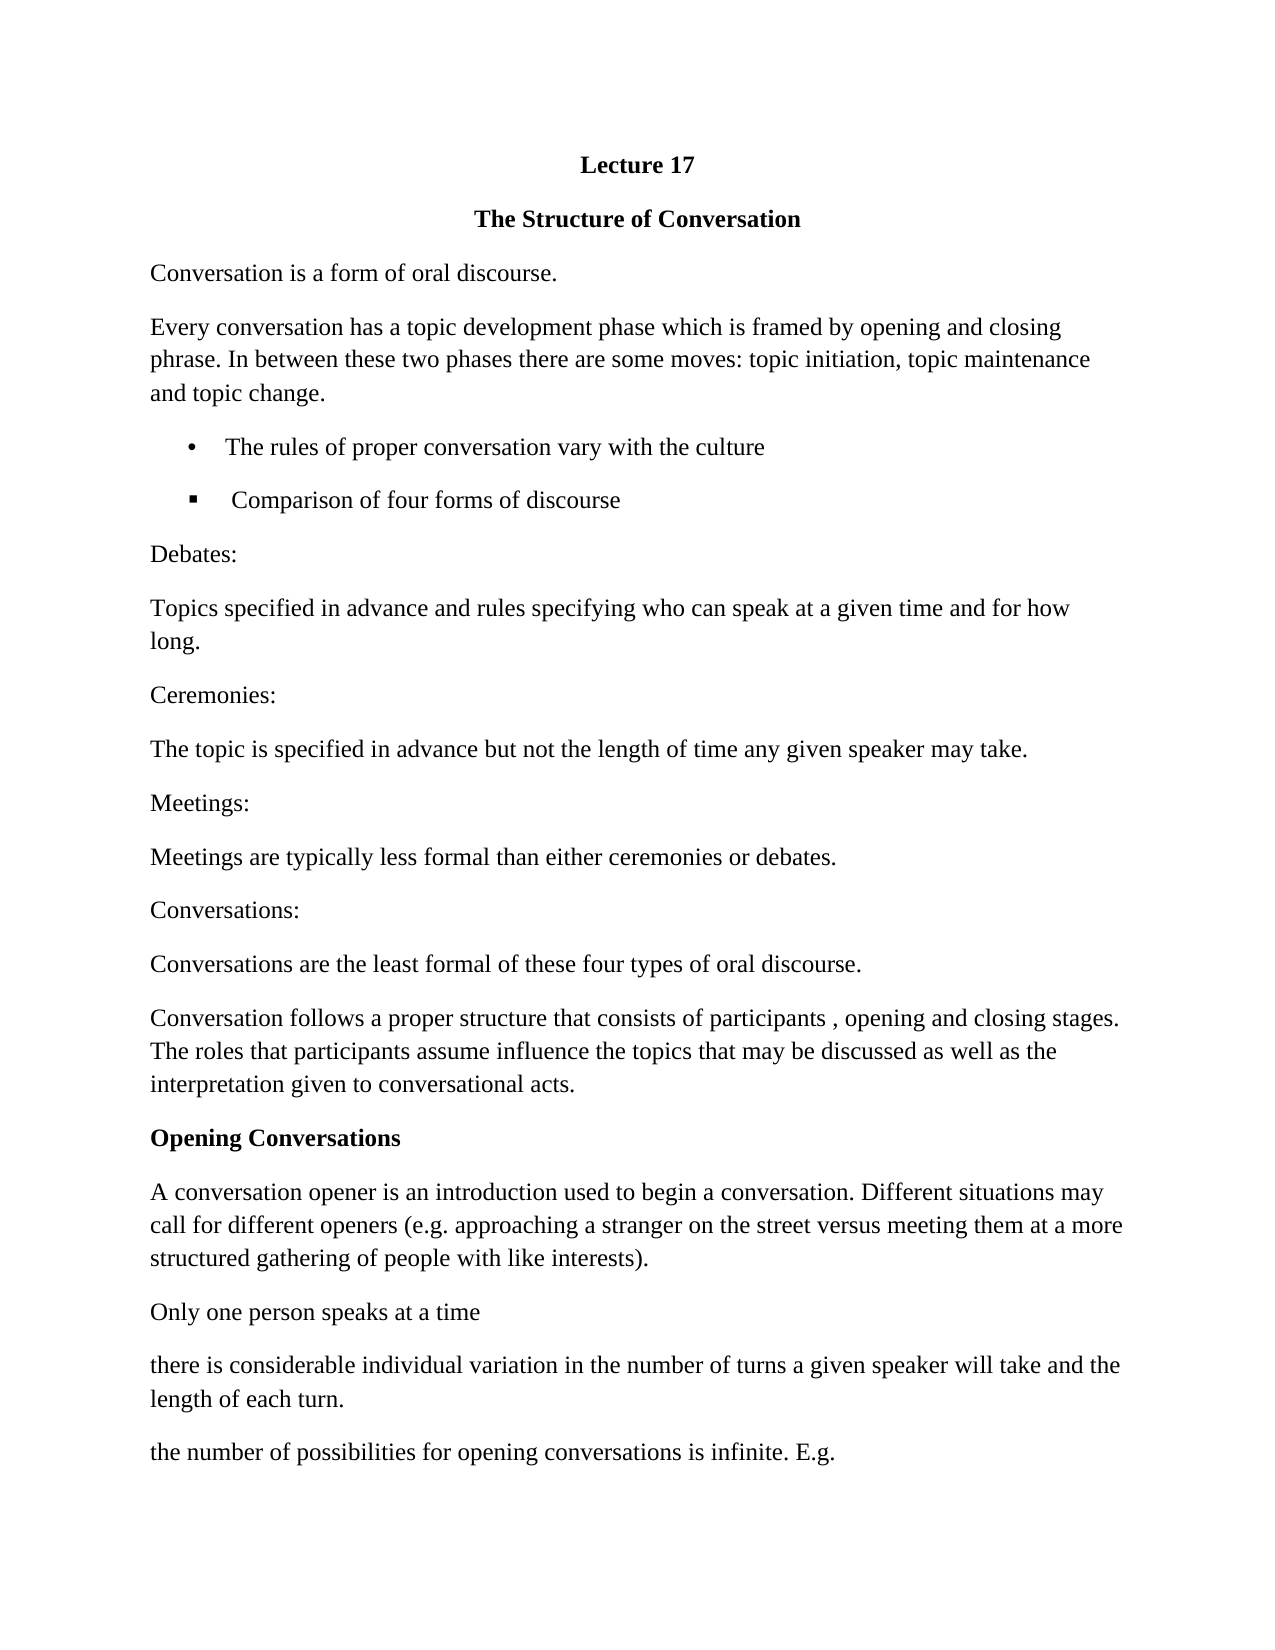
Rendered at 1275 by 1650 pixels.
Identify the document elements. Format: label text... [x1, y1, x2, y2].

text A conversation opener is an introduction used to begin a conversation. Different situations may call for different openers (e.g. approaching a stranger on the street versus meeting them at a more structured gathering of people with like interests). [150, 1177, 1125, 1272]
text Lecture 17 [150, 150, 1125, 179]
list Comparison of four forms of discourse [187, 485, 1125, 514]
text the number of possibilities for opening conversations is infinite. E.g. [150, 1437, 1125, 1466]
text Conversation is a form of oral discourse. [150, 258, 1125, 286]
text Debates: [150, 539, 1125, 568]
text Conversations are the least formal of these four types of oral discourse. [150, 949, 1125, 978]
text Opening Conversations [150, 1123, 1125, 1152]
text Every conversation has a topic development phase which is framed by opening and closing phrase. In between these two phases there are some moves: topic initiation, topic maintenance and topic change. [150, 312, 1125, 406]
text there is considerable individual variation in the number of turns a given speaker will take and the length of each turn. [150, 1351, 1125, 1412]
text Conversation follows a proper structure that consists of participants , opening and closing stages. The roles that participants assume influence the topics that may be discussed as well as the interpretation given to conversational acts. [150, 1003, 1125, 1098]
list The rules of proper conversation vary with the culture [187, 431, 1125, 460]
text Conversations: [150, 895, 1125, 924]
text Only one person speaks at a time [150, 1297, 1125, 1326]
text The topic is specified in advance but not the length of time any given speaker may take. [150, 734, 1125, 763]
text Meetings: [150, 788, 1125, 816]
text Ceremonies: [150, 680, 1125, 709]
text Topics specified in advance and rules specifying who can speak at a given time and for how long. [150, 593, 1125, 655]
text The Structure of Conversation [150, 204, 1125, 233]
text Meetings are typically less formal than either ceremonies or debates. [150, 842, 1125, 870]
